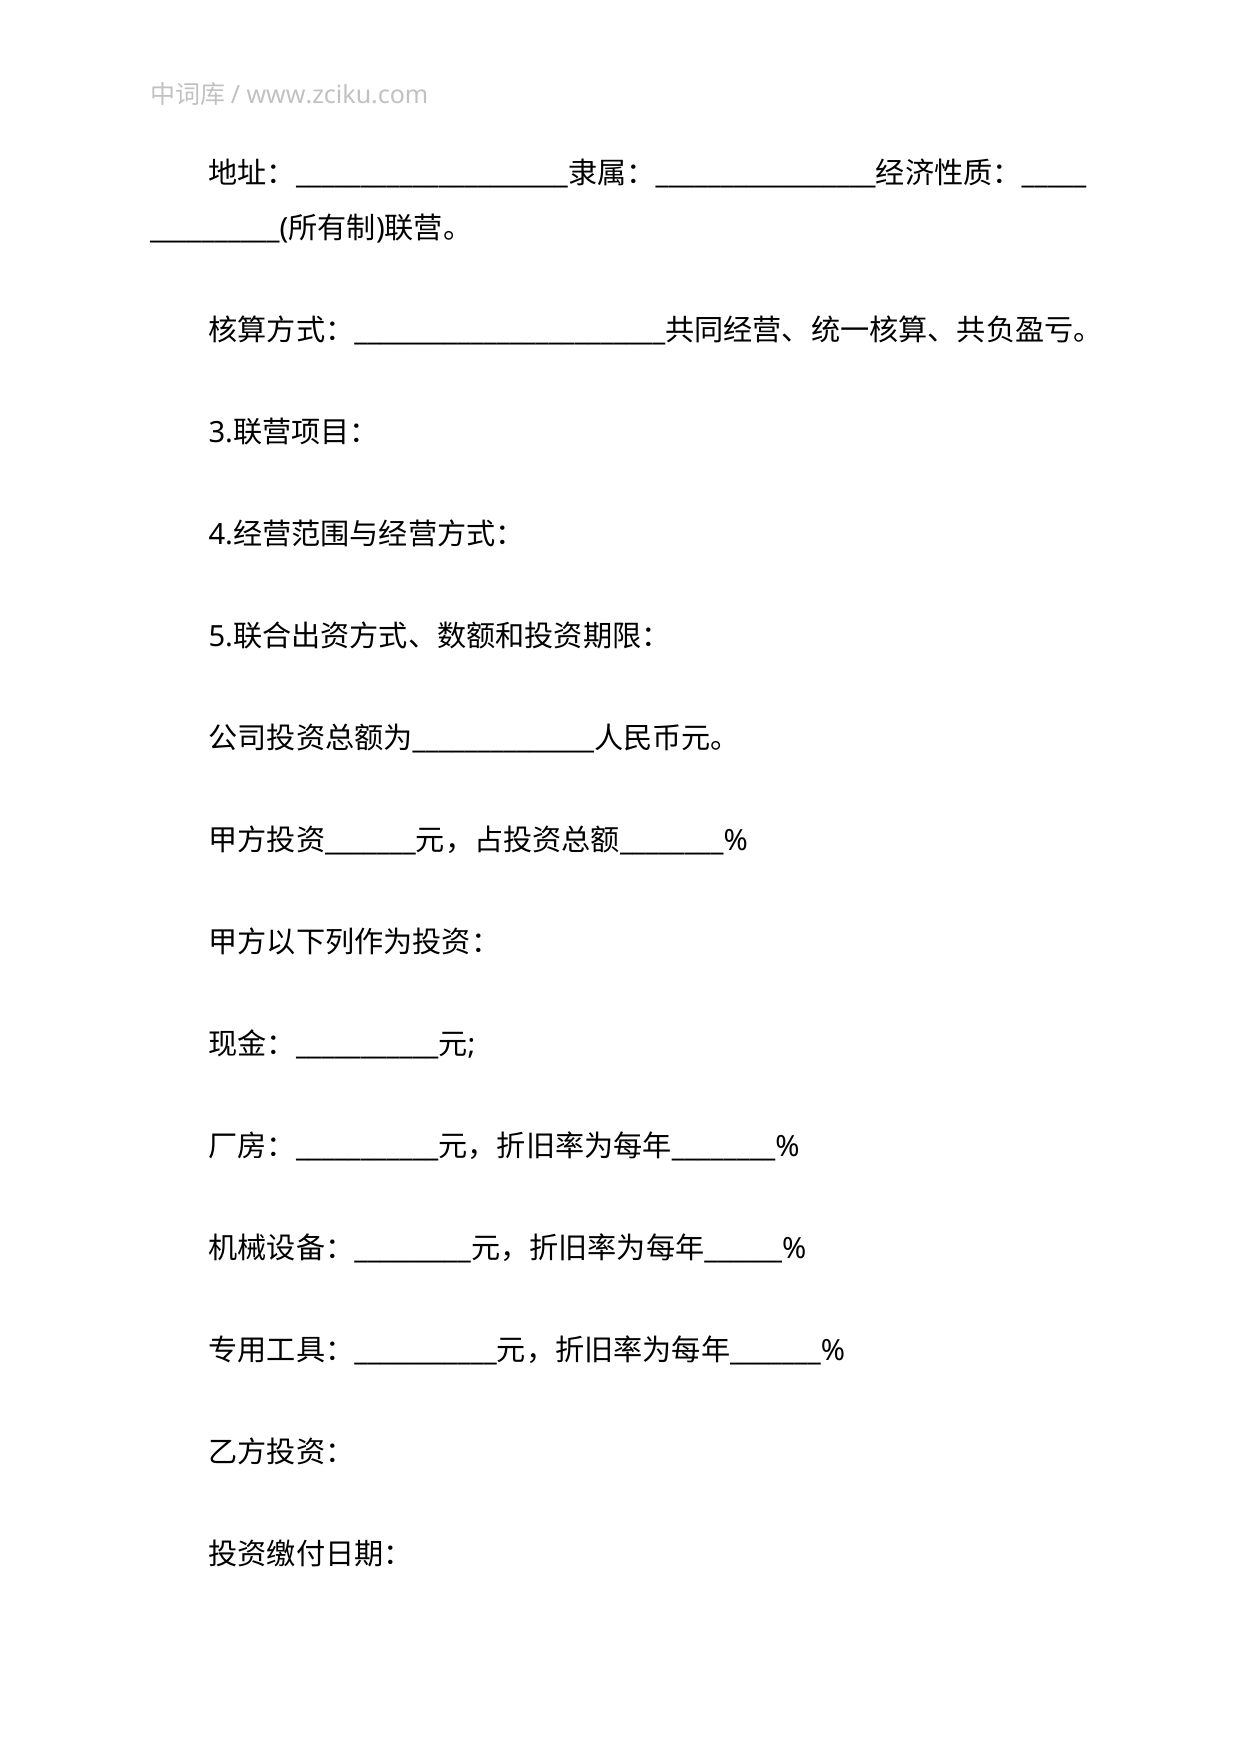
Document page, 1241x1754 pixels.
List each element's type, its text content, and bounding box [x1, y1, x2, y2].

text 甲方以下列作为投资： [150, 919, 1090, 961]
text 4.经营范围与经营方式： [150, 511, 1090, 553]
text 专用工具：___________元，折旧率为每年_______% [150, 1327, 1090, 1369]
text 投资缴付日期： [150, 1530, 1090, 1573]
text 甲方投资_______元，占投资总额________% [150, 817, 1090, 859]
text 3.联营项目： [150, 409, 1090, 451]
text 核算方式：________________________共同经营、统一核算、共负盈亏。 [150, 307, 1090, 349]
text 现金：___________元; [150, 1021, 1090, 1063]
text 公司投资总额为______________人民币元。 [150, 715, 1090, 757]
text 机械设备：_________元，折旧率为每年______% [150, 1224, 1090, 1267]
text 乙方投资： [150, 1428, 1090, 1471]
text 地址：_____________________隶属：_________________经济性质：_______________(所有制)联营。 [150, 150, 1090, 247]
text 5.联合出资方式、数额和投资期限： [150, 613, 1090, 655]
text 厂房：___________元，折旧率为每年________% [150, 1123, 1090, 1165]
